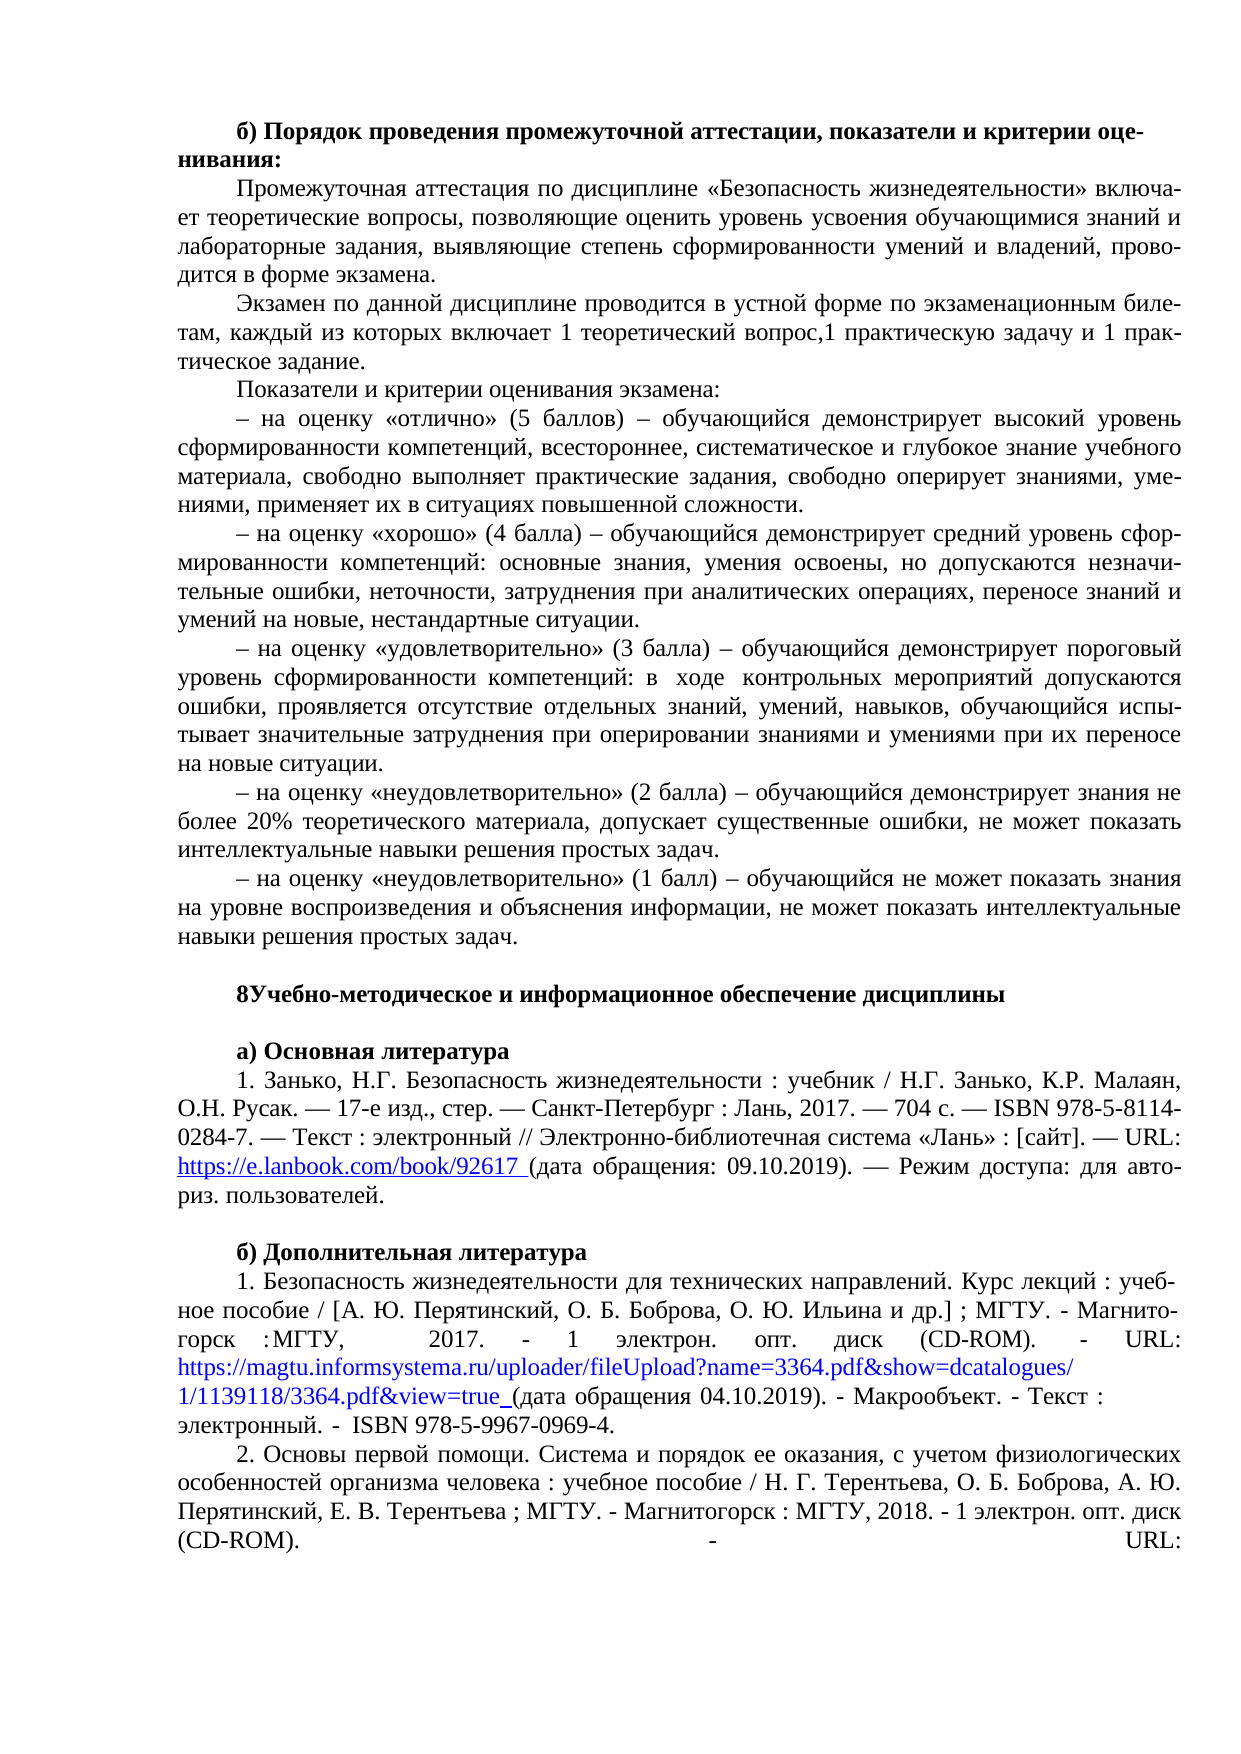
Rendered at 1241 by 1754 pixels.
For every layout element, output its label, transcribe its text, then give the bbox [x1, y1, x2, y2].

text Экзамен по данной дисциплине проводится в устной форме по экзаменационным биле- там, каждый из которых включает 1 теоретический вопрос,1 практическую задачу и 1 прак- тическое задание. [177, 288, 1182, 374]
text Показатели и критерии оценивания экзамена: [236, 374, 1192, 403]
subtitle б) Дополнительная литература [236, 1238, 1192, 1266]
list на оценку «удовлетворительно» (3 балла) – обучающийся демонстрирует пороговый уровень сформированности компетенций: в ходе контрольных мероприятий допускаются ошибки, проявляется отсутствие отдельных знаний, умений, навыков, обучающийся испы- тывает значительные затруднения при оперировании знаниями и умениями при их переносе на новые ситуации. [177, 633, 1182, 777]
list на оценку «отлично» (5 баллов) – обучающийся демонстрирует высокий уровень сформированности компетенций, всестороннее, систематическое и глубокое знание учебного материала, свободно выполняет практические задания, свободно оперирует знаниями, уме- ниями, применяет их в ситуациях повышенной сложности. [177, 403, 1182, 518]
text Промежуточная аттестация по дисциплине «Безопасность жизнедеятельности» включа- ет теоретические вопросы, позволяющие оценить уровень усвоения обучающимися знаний и лабораторные задания, выявляющие степень сформированности умений и владений, прово- дится в форме экзамена. [177, 173, 1181, 288]
list на оценку «хорошо» (4 балла) – обучающийся демонстрирует средний уровень сфор- мированности компетенций: основные знания, умения освоены, но допускаются незначи- тельные ошибки, неточности, затруднения при аналитических операциях, переносе знаний и умений на новые, нестандартные ситуации. [177, 518, 1182, 633]
subtitle 8Учебно-методическое и информационное обеспечение дисциплины а) Основная литература [236, 950, 1024, 1065]
list на оценку «неудовлетворительно» (1 балл) – обучающийся не может показать знания на уровне воспроизведения и объяснения информации, не может показать интеллектуальные навыки решения простых задач. [177, 863, 1181, 949]
list Основы первой помощи. Система и порядок ее оказания, с учетом физиологических особенностей организма человека : учебное пособие / Н. Г. Терентьева, О. Б. Боброва, А. Ю. Перятинский, Е. В. Терентьева ; МГТУ. - Магнитогорск : МГТУ, 2018. - 1 электрон. опт. диск (CD-ROM). - URL: [177, 1439, 1182, 1554]
list на оценку «неудовлетворительно» (2 балла) – обучающийся демонстрирует знания не более 20% теоретического материала, допускает существенные ошибки, не может показать интеллектуальные навыки решения простых задач. [177, 777, 1182, 863]
text 1. Занько, Н.Г. Безопасность жизнедеятельности : учебник / Н.Г. Занько, К.Р. Малаян, О.Н. Русак. — 17-е изд., стер. — Санкт-Петербург : Лань, 2017. — 704 с. — ISBN 978-5-8114- 0284-7. — Текст : электронный // Электронно-библиотечная система «Лань» : [сайт]. — URL: https://e.lanbook.com/book/92617 (дата обращения: 09.10.2019). — Режим доступа: для авто- риз. пользователей. [177, 1065, 1182, 1208]
subtitle б) Порядок проведения промежуточной аттестации, показатели и критерии оце- нивания: [177, 116, 1192, 173]
list Безопасность жизнедеятельности для технических направлений. Курс лекций : учеб- ное пособие / [А. Ю. Перятинский, О. Б. Боброва, О. Ю. Ильина и др.] ; МГТУ. - Магнито- горск : МГТУ, 2017. - 1 электрон. опт. диск (CD-ROM). - URL: https://magtu.informsystema.ru/uploader/fileUpload?name=3364.pdf&show=dcatalogues/1/1139118/3364.pdf&view=true (дата обращения 04.10.2019). - Макрообъект. - Текст : электронный. - ISBN 978-5-9967-0969-4. [177, 1266, 1182, 1439]
